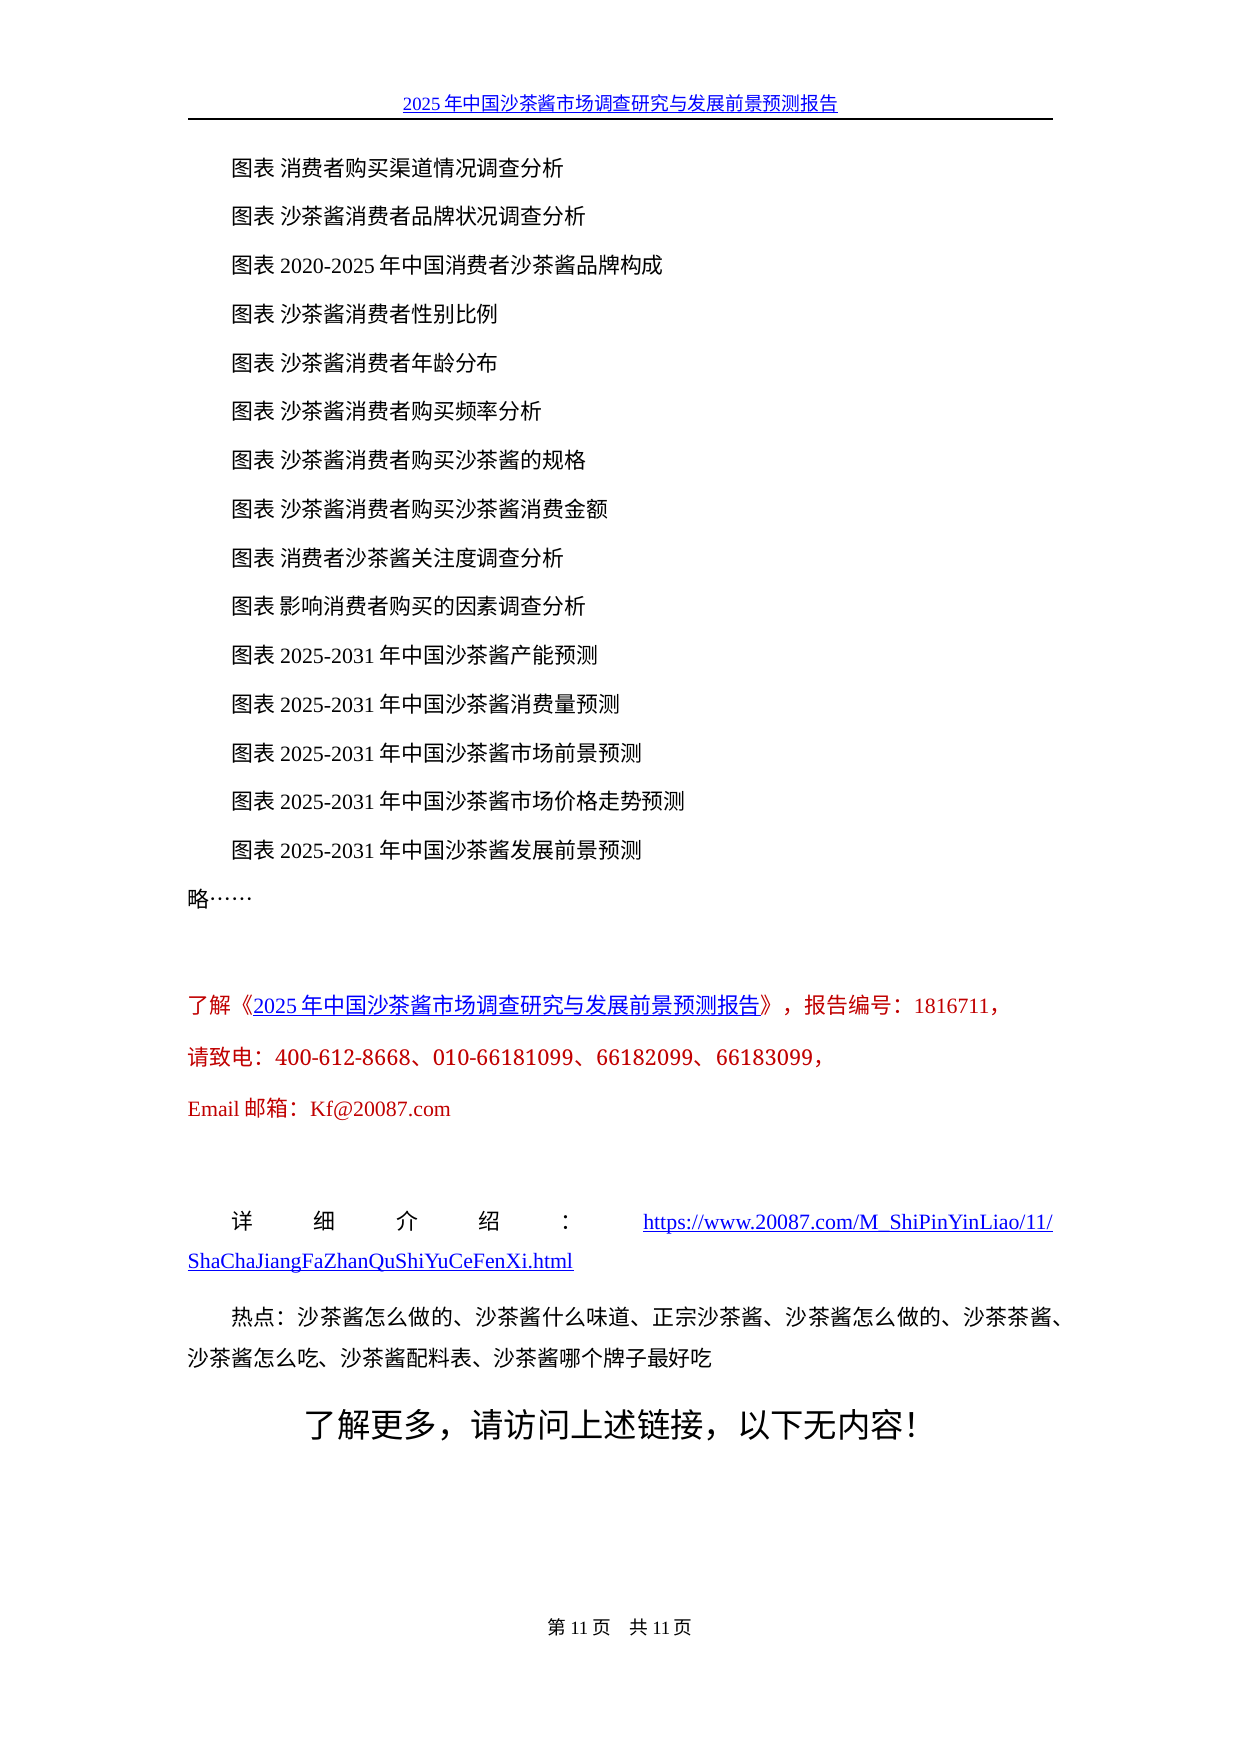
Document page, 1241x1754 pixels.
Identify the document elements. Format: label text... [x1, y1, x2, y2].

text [187, 150, 1053, 914]
title 了解更多，请访问上述链接，以下无内容！ [187, 1390, 1053, 1455]
text 详细介绍：https://www.20087.com/M_ShiPinYinLiao/11/ShaChaJiangFaZhanQuShiYuCeFenXi.html [187, 1204, 1053, 1277]
text 请致电：400-612-8668、010-66181099、66182099、66183099， [187, 1039, 1053, 1072]
text 了解《2025年中国沙茶酱市场调查研究与发展前景预测报告》，报告编号：1816711， [187, 988, 1053, 1020]
text 热点：沙茶酱怎么做的、沙茶酱什么味道、正宗沙茶酱、沙茶酱怎么做的、沙茶茶酱、沙茶酱怎么吃、沙茶酱配料表、沙茶酱哪个牌子最好吃 [187, 1299, 1053, 1373]
text Email邮箱：Kf@20087.com [187, 1091, 1053, 1123]
